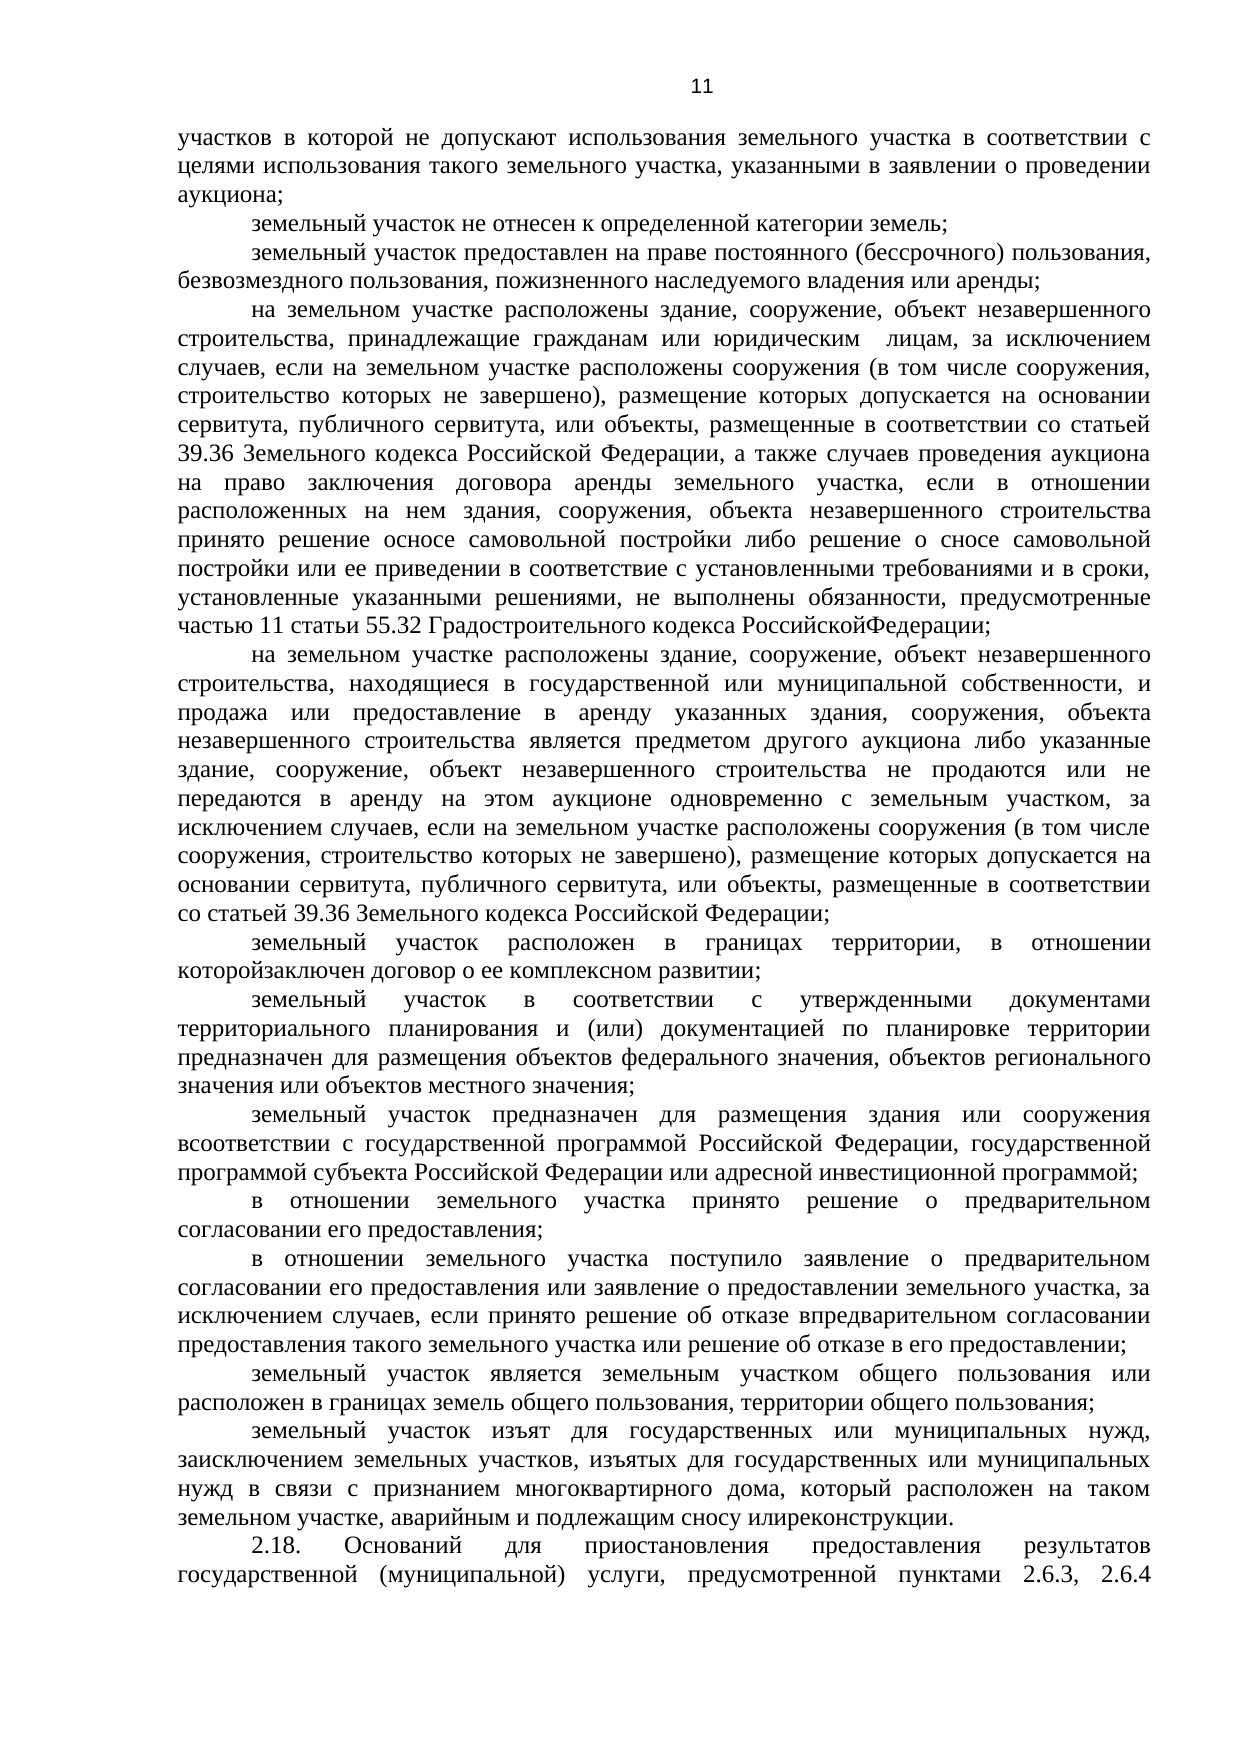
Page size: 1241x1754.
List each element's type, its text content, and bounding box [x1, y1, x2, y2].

text земельный участок не отнесен к определенной категории земель; [177, 208, 1152, 237]
text земельный участок является земельным участком общего пользования или расположен в границах земель общего пользования, территории общего пользования; [177, 1358, 1152, 1416]
text земельный участок предоставлен на праве постоянного (бессрочного) пользования, безвозмездного пользования, пожизненного наследуемого владения или аренды; [177, 237, 1152, 294]
text земельный участок в соответствии с утвержденными документами территориального планирования и (или) документацией по планировке территории предназначен для размещения объектов федерального значения, объектов регионального значения или объектов местного значения; [177, 984, 1152, 1099]
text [177, 122, 1152, 208]
text на земельном участке расположены здание, сооружение, объект незавершенного строительства, принадлежащие гражданам или юридическим лицам, за исключением случаев, если на земельном участке расположены сооружения (в том числе сооружения, строительство которых не завершено), размещение которых допускается на основании сервитута, публичного сервитута, или объекты, размещенные в соответствии со статьей 39.36 Земельного кодекса Российской Федерации, а также случаев проведения аукциона на право заключения договора аренды земельного участка, если в отношении расположенных на нем здания, сооружения, объекта незавершенного строительства принято решение осносе самовольной постройки либо решение о сносе самовольной постройки или ее приведении в соответствие с установленными требованиями и в сроки, установленные указанными решениями, не выполнены обязанности, предусмотренные частью 11 статьи 55.32 Градостроительного кодекса РоссийскойФедерации; [177, 294, 1152, 639]
text земельный участок предназначен для размещения здания или сооружения всоответствии с государственной программой Российской Федерации, государственной программой субъекта Российской Федерации или адресной инвестиционной программой; [177, 1099, 1152, 1186]
text в отношении земельного участка поступило заявление о предварительном согласовании его предоставления или заявление о предоставлении земельного участка, за исключением случаев, если принято решение об отказе впредварительном согласовании предоставления такого земельного участка или решение об отказе в его предоставлении; [177, 1243, 1152, 1358]
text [177, 1531, 1152, 1588]
text на земельном участке расположены здание, сооружение, объект незавершенного строительства, находящиеся в государственной или муниципальной собственности, и продажа или предоставление в аренду указанных здания, сооружения, объекта незавершенного строительства является предметом другого аукциона либо указанные здание, сооружение, объект незавершенного строительства не продаются или не передаются в аренду на этом аукционе одновременно с земельным участком, за исключением случаев, если на земельном участке расположены сооружения (в том числе сооружения, строительство которых не завершено), размещение которых допускается на основании сервитута, публичного сервитута, или объекты, размещенные в соответствии со статьей 39.36 Земельного кодекса Российской Федерации; [177, 639, 1152, 927]
text земельный участок расположен в границах территории, в отношении которойзаключен договор о ее комплексном развитии; [177, 927, 1152, 984]
text земельный участок изъят для государственных или муниципальных нужд, заисключением земельных участков, изъятых для государственных или муниципальных нужд в связи с признанием многоквартирного дома, который расположен на таком земельном участке, аварийным и подлежащим сносу илиреконструкции. [177, 1416, 1152, 1531]
text в отношении земельного участка принято решение о предварительном согласовании его предоставления; [177, 1186, 1152, 1243]
